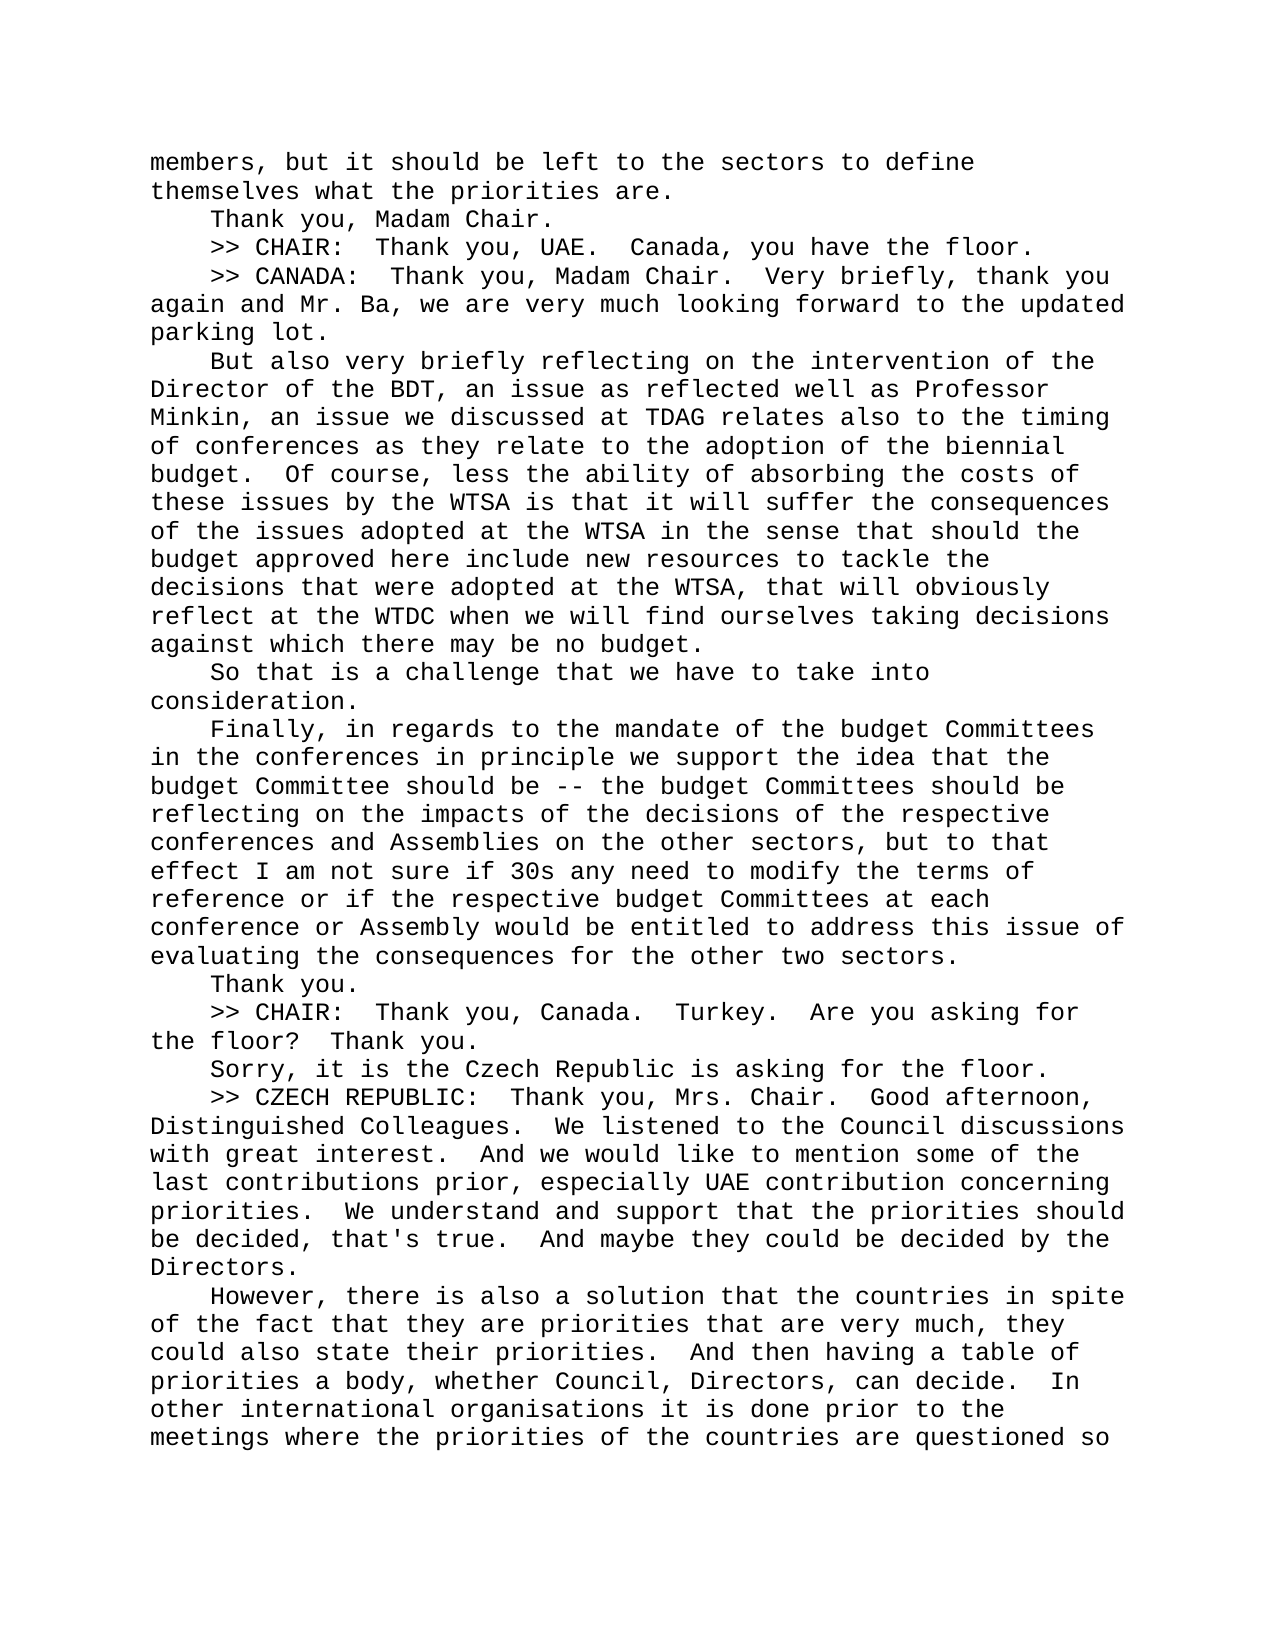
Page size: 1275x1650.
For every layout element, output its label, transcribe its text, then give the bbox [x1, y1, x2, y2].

text Thank you, Madam Chair. [150, 207, 1125, 235]
text Finally, in regards to the mandate of the budget Committees in the conferences in principle we support the idea that the budget Committee should be -- the budget Committees should be reflecting on the impacts of the decisions of the respective conferences and Assemblies on the other sectors, but to that effect I am not sure if 30s any need to modify the terms of reference or if the respective budget Committees at each conference or Assembly would be entitled to address this issue of evaluating the consequences for the other two sectors. [150, 717, 1125, 972]
text Thank you. [150, 972, 1125, 1000]
text >> CANADA: Thank you, Madam Chair. Very briefly, thank you again and Mr. Ba, we are very much looking forward to the updated parking lot. [150, 263, 1125, 348]
text Sorry, it is the Czech Republic is asking for the floor. [150, 1057, 1125, 1085]
text >> CHAIR: Thank you, UAE. Canada, you have the floor. [150, 235, 1125, 263]
text >> CZECH REPUBLIC: Thank you, Mrs. Chair. Good afternoon, Distinguished Colleagues. We listened to the Council discussions with great interest. And we would like to mention some of the last contributions prior, especially UAE contribution concerning priorities. We understand and support that the priorities should be decided, that's true. And maybe they could be decided by the Directors. [150, 1085, 1125, 1283]
text But also very briefly reflecting on the intervention of the Director of the BDT, an issue as reflected well as Professor Minkin, an issue we discussed at TDAG relates also to the timing of conferences as they relate to the adoption of the biennial budget. Of course, less the ability of absorbing the costs of these issues by the WTSA is that it will suffer the consequences of the issues adopted at the WTSA in the sense that should the budget approved here include new resources to tackle the decisions that were adopted at the WTSA, that will obviously reflect at the WTDC when we will find ourselves taking decisions against which there may be no budget. [150, 348, 1125, 660]
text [150, 150, 1125, 207]
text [150, 1283, 1125, 1453]
text >> CHAIR: Thank you, Canada. Turkey. Are you asking for the floor? Thank you. [150, 1000, 1125, 1057]
text So that is a challenge that we have to take into consideration. [150, 660, 1125, 717]
